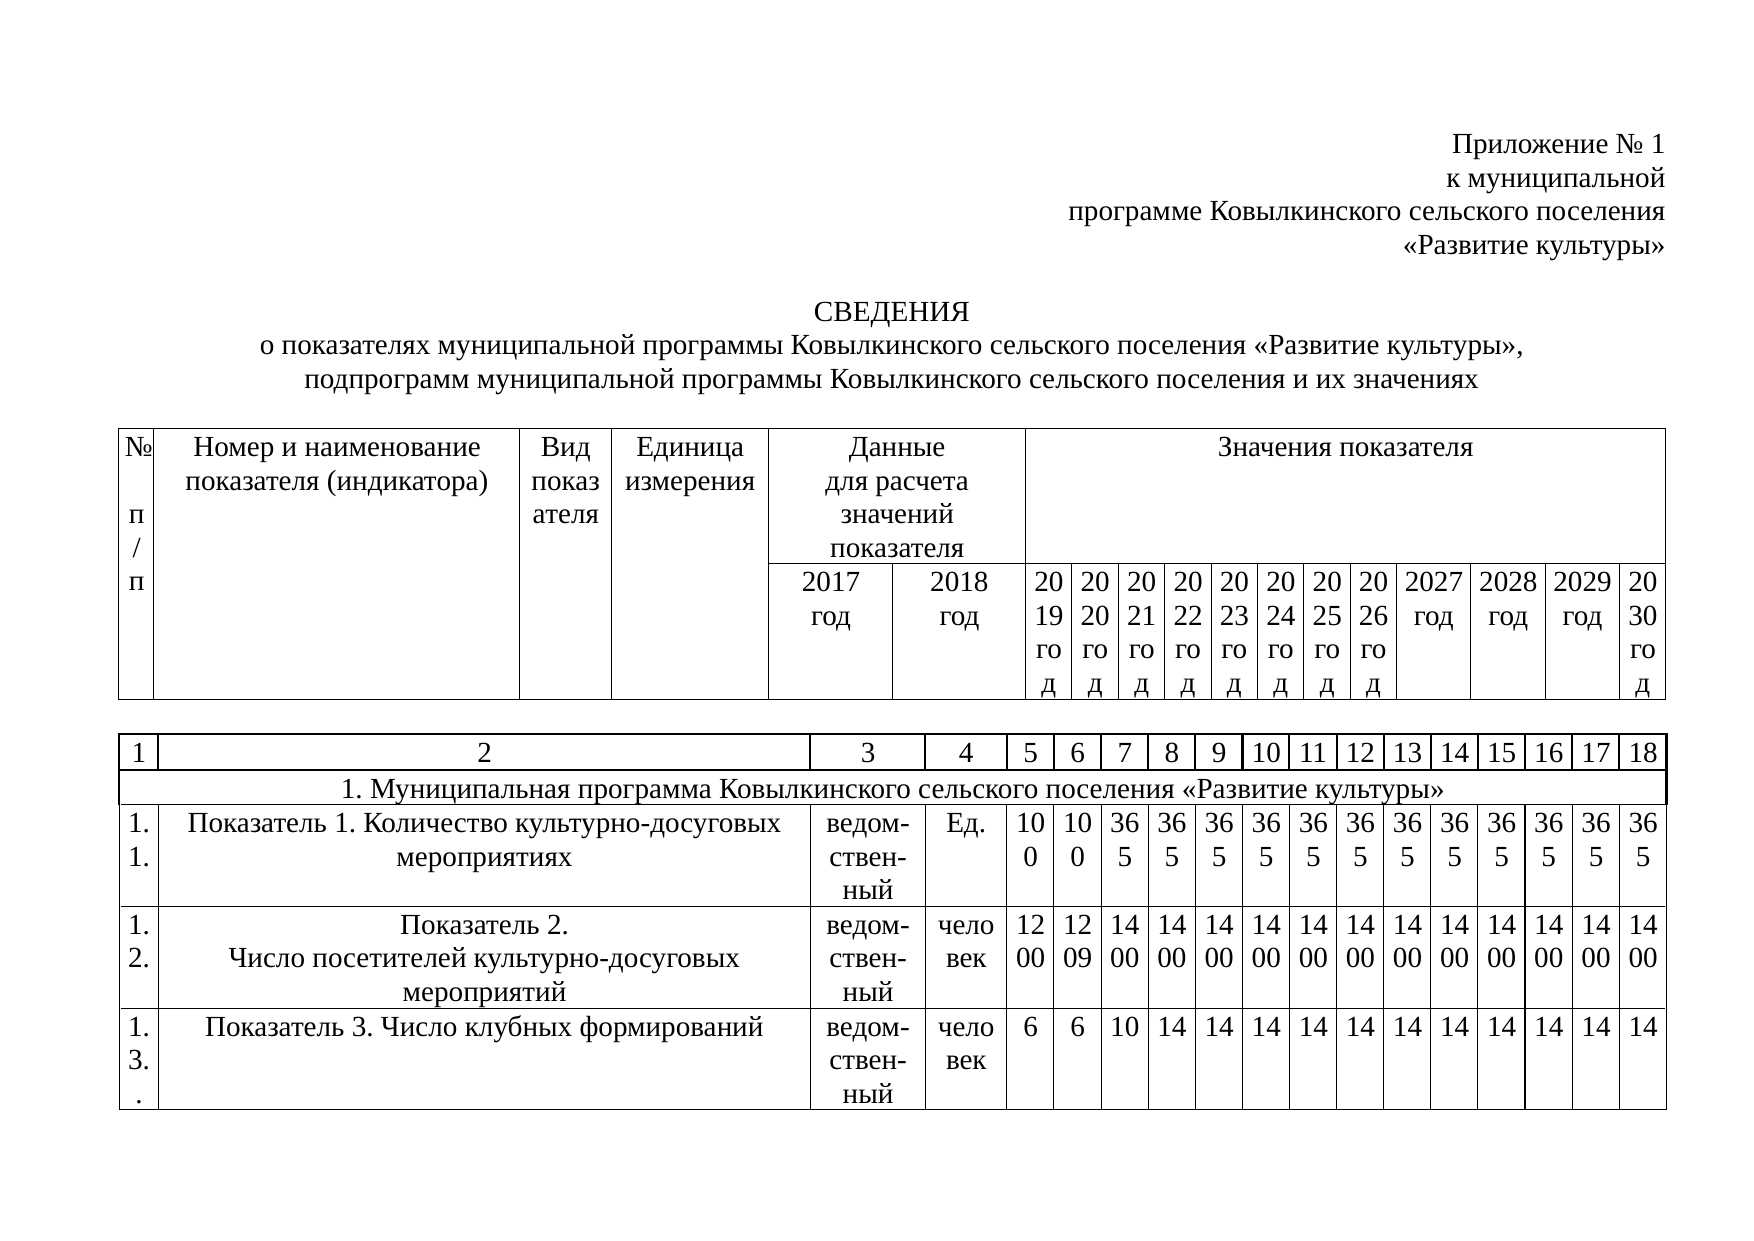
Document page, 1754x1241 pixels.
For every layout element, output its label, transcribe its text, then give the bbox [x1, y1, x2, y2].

table_cell 2024 год [1258, 564, 1303, 698]
text Приложение № 1 [118, 126, 1665, 160]
table_header 4 [926, 735, 1006, 769]
table_cell 100 [1054, 805, 1101, 906]
table_header 17 [1573, 735, 1618, 769]
table_cell 365 [1149, 805, 1195, 906]
table_header 5 [1008, 735, 1053, 769]
table_cell 1400 [1196, 907, 1242, 1008]
text «Развитие культуры» [118, 227, 1665, 260]
table_cell Показатель 1. Количество культурно-досуговых мероприятиях [159, 805, 810, 906]
table_cell 365 [1243, 805, 1289, 906]
table_header 9 [1196, 735, 1241, 769]
table_cell ведомственный [811, 1009, 925, 1109]
table_cell 1400 [1620, 906, 1666, 1008]
table_cell 2017 год [769, 564, 892, 698]
table_cell 365 [1337, 805, 1383, 906]
table_cell 14 [1243, 1009, 1289, 1109]
table_cell 365 [1290, 805, 1336, 906]
table_header 16 [1526, 735, 1571, 769]
table_cell 100 [1007, 805, 1053, 906]
table_cell 2023 год [1212, 564, 1257, 698]
table_cell 6 [1007, 1009, 1053, 1109]
table_header 18 [1620, 735, 1665, 769]
table_cell 14 [1149, 1009, 1195, 1109]
table_cell 14 [1290, 1009, 1336, 1109]
table_cell 2029 год [1546, 564, 1619, 698]
table_cell 1209 [1054, 907, 1101, 1008]
table_cell 14 [1431, 1009, 1477, 1109]
table_cell 1400 [1149, 907, 1195, 1008]
table_cell 2028 год [1471, 564, 1545, 698]
text к муниципальной [118, 160, 1665, 193]
table_cell 1400 [1526, 907, 1572, 1008]
table_cell 2030 год [1620, 564, 1665, 698]
table_cell 2021 год [1119, 564, 1164, 698]
table_cell 365 [1431, 805, 1477, 906]
table_cell 1400 [1243, 907, 1289, 1008]
table_cell 1400 [1102, 907, 1148, 1008]
table_header 6 [1055, 735, 1100, 769]
table_cell ведомственный [811, 805, 925, 906]
table_cell 365 [1526, 805, 1572, 906]
table_cell Показатель 2. Число посетителей культурно-досуговых мероприятий [159, 907, 810, 1008]
table_cell 14 [1620, 1008, 1666, 1109]
table_cell 14 [1573, 1009, 1619, 1109]
table_cell 10 [1102, 1009, 1148, 1109]
table_header 15 [1479, 735, 1524, 769]
table_cell человек [926, 907, 1006, 1008]
table_header Номер и наименование показателя (индикатора) [154, 429, 519, 698]
table_header 13 [1385, 735, 1430, 769]
table_cell 1.2. [120, 907, 158, 1008]
table_cell 14 [1337, 1009, 1383, 1109]
table_cell 2026 год [1351, 564, 1396, 698]
table_cell 1.1. [120, 805, 158, 906]
table_cell 1400 [1478, 907, 1524, 1008]
table_header 1 [120, 735, 157, 769]
table_header 12 [1338, 735, 1383, 769]
text подпрограмм муниципальной программы Ковылкинского сельского поселения и их значениях [118, 361, 1665, 394]
table_cell 1400 [1384, 907, 1430, 1008]
table_header Вид показателя [520, 429, 611, 698]
table_cell Ед. [926, 805, 1006, 906]
table_header 3 [811, 735, 924, 769]
table_cell 2020 год [1072, 564, 1118, 698]
table_cell ведомственный [811, 907, 925, 1008]
table_header 8 [1149, 735, 1194, 769]
table_header 7 [1102, 735, 1147, 769]
table_cell 1400 [1337, 907, 1383, 1008]
table_header Единица измерения [612, 429, 768, 698]
table_header 10 [1244, 735, 1288, 769]
table_cell 2025 год [1304, 564, 1350, 698]
table_header Значения показателя [1026, 429, 1665, 563]
table_cell 365 [1573, 805, 1619, 906]
table_cell 14 [1196, 1009, 1242, 1109]
table_cell 365 [1102, 805, 1148, 906]
table_cell 365 [1384, 805, 1430, 906]
table_cell Показатель 3. Число клубных формирований [159, 1009, 810, 1109]
text о показателях муниципальной программы Ковылкинского сельского поселения «Развитие культуры», [118, 327, 1665, 361]
table_header Данные для расчета значений показателя [769, 429, 1025, 563]
table_cell 2022 год [1165, 564, 1211, 698]
text СВЕДЕНИЯ [118, 294, 1665, 327]
table_cell человек [926, 1009, 1006, 1109]
table_cell 365 [1196, 805, 1242, 906]
table_header 11 [1290, 735, 1336, 769]
table_cell 365 [1478, 805, 1524, 906]
table_cell 14 [1478, 1009, 1524, 1109]
table_cell 1400 [1573, 907, 1619, 1008]
table_cell 2027 год [1397, 564, 1470, 698]
table_cell 2018 год [893, 564, 1025, 698]
table_cell 1.3.. [120, 1009, 158, 1109]
table_cell 6 [1054, 1009, 1101, 1109]
table_cell 1400 [1290, 907, 1336, 1008]
table_cell 1400 [1431, 907, 1477, 1008]
table_cell 2019 год [1026, 564, 1071, 698]
table_cell 14 [1384, 1009, 1430, 1109]
table_cell 1200 [1007, 907, 1053, 1008]
table_cell 365 [1620, 805, 1666, 906]
table_header № п/п [119, 429, 153, 698]
table_header 14 [1432, 735, 1477, 769]
table_header 2 [159, 735, 809, 769]
text программе Ковылкинского сельского поселения [118, 193, 1665, 227]
table_cell 14 [1526, 1009, 1572, 1109]
table_cell 1. Муниципальная программа Ковылкинского сельского поселения «Развитие культуры» [120, 771, 1665, 804]
